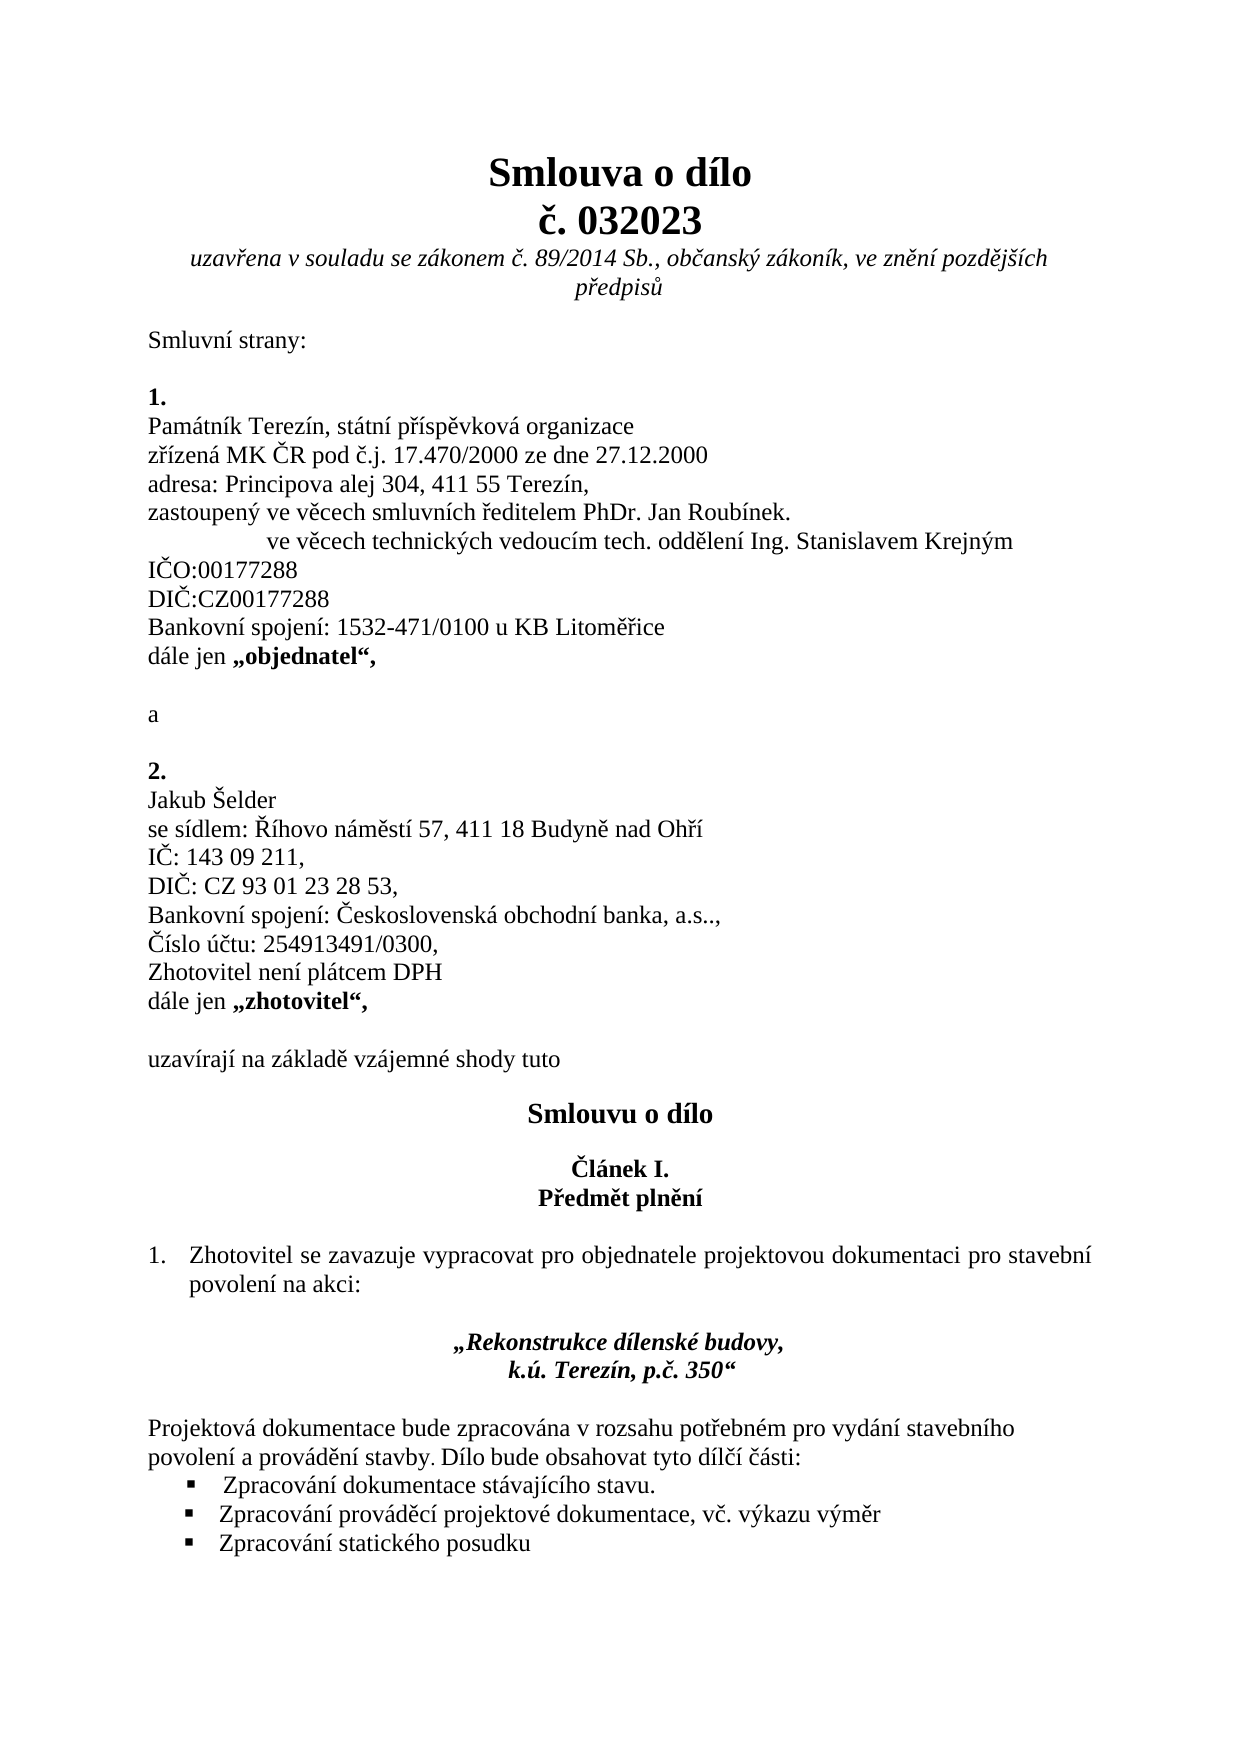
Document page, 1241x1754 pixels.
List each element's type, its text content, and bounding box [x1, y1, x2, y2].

text Bankovní spojení: 1532-471/0100 u KB Litoměřice [148, 612, 1093, 641]
text 2. [148, 756, 1093, 785]
text IČO:00177288 [148, 555, 1093, 584]
text Památník Terezín, státní příspěvková organizace [148, 411, 1093, 440]
text uzavírají na základě vzájemné shody tuto [148, 1044, 1093, 1072]
text uzavřena v souladu se zákonem č. 89/2014 Sb., občanský zákoník, ve znění pozdějších předpisů [148, 243, 1093, 301]
text „Rekonstrukce dílenské budovy, [148, 1327, 1093, 1355]
text Číslo účtu: 254913491/0300, [148, 929, 1093, 957]
list Zpracování dokumentace stávajícího stavu. [185, 1470, 1093, 1499]
list Zhotovitel se zavazuje vypracovat pro objednatele projektovou dokumentaci pro stavební povolení na akci: [148, 1240, 1093, 1298]
text č. 032023 [148, 196, 1093, 243]
text Projektová dokumentace bude zpracována v rozsahu potřebném pro vydání stavebního povolení a provádění stavby. Dílo bude obsahovat tyto dílčí části: [148, 1413, 1093, 1470]
list Zpracování prováděcí projektové dokumentace, vč. výkazu výměr [183, 1499, 1093, 1528]
text Předmět plnění [148, 1183, 1093, 1212]
text Smlouva o dílo [148, 148, 1093, 196]
text IČ: 143 09 211, [148, 842, 1093, 871]
text adresa: Principova alej 304, 411 55 Terezín, [148, 469, 1093, 497]
text zastoupený ve věcech smluvních ředitelem PhDr. Jan Roubínek. [148, 497, 1093, 526]
text k.ú. Terezín, p.č. 350“ [148, 1355, 1093, 1384]
text zřízená MK ČR pod č.j. 17.470/2000 ze dne 27.12.2000 [148, 440, 1093, 469]
text ve věcech technických vedoucím tech. oddělení Ing. Stanislavem Krejným [148, 526, 1093, 555]
text 1. [148, 382, 1093, 411]
text Zhotovitel není plátcem DPH [148, 957, 1093, 986]
list Zpracování statického posudku [183, 1528, 1093, 1557]
text a [148, 699, 1093, 727]
text se sídlem: Říhovo náměstí 57, 411 18 Budyně nad Ohří [148, 814, 1093, 842]
text Smlouvu o dílo [148, 1097, 1093, 1130]
text Bankovní spojení: Československá obchodní banka, a.s.., [148, 900, 1093, 929]
text Jakub Šelder [148, 785, 1093, 814]
text Článek I. [148, 1154, 1093, 1183]
text dále jen „zhotovitel“, [148, 986, 1093, 1015]
text dále jen „objednatel“, [148, 641, 1093, 670]
text Smluvní strany: [148, 325, 1093, 354]
text DIČ: CZ 93 01 23 28 53, [148, 871, 1093, 900]
text DIČ:CZ00177288 [148, 584, 1093, 612]
